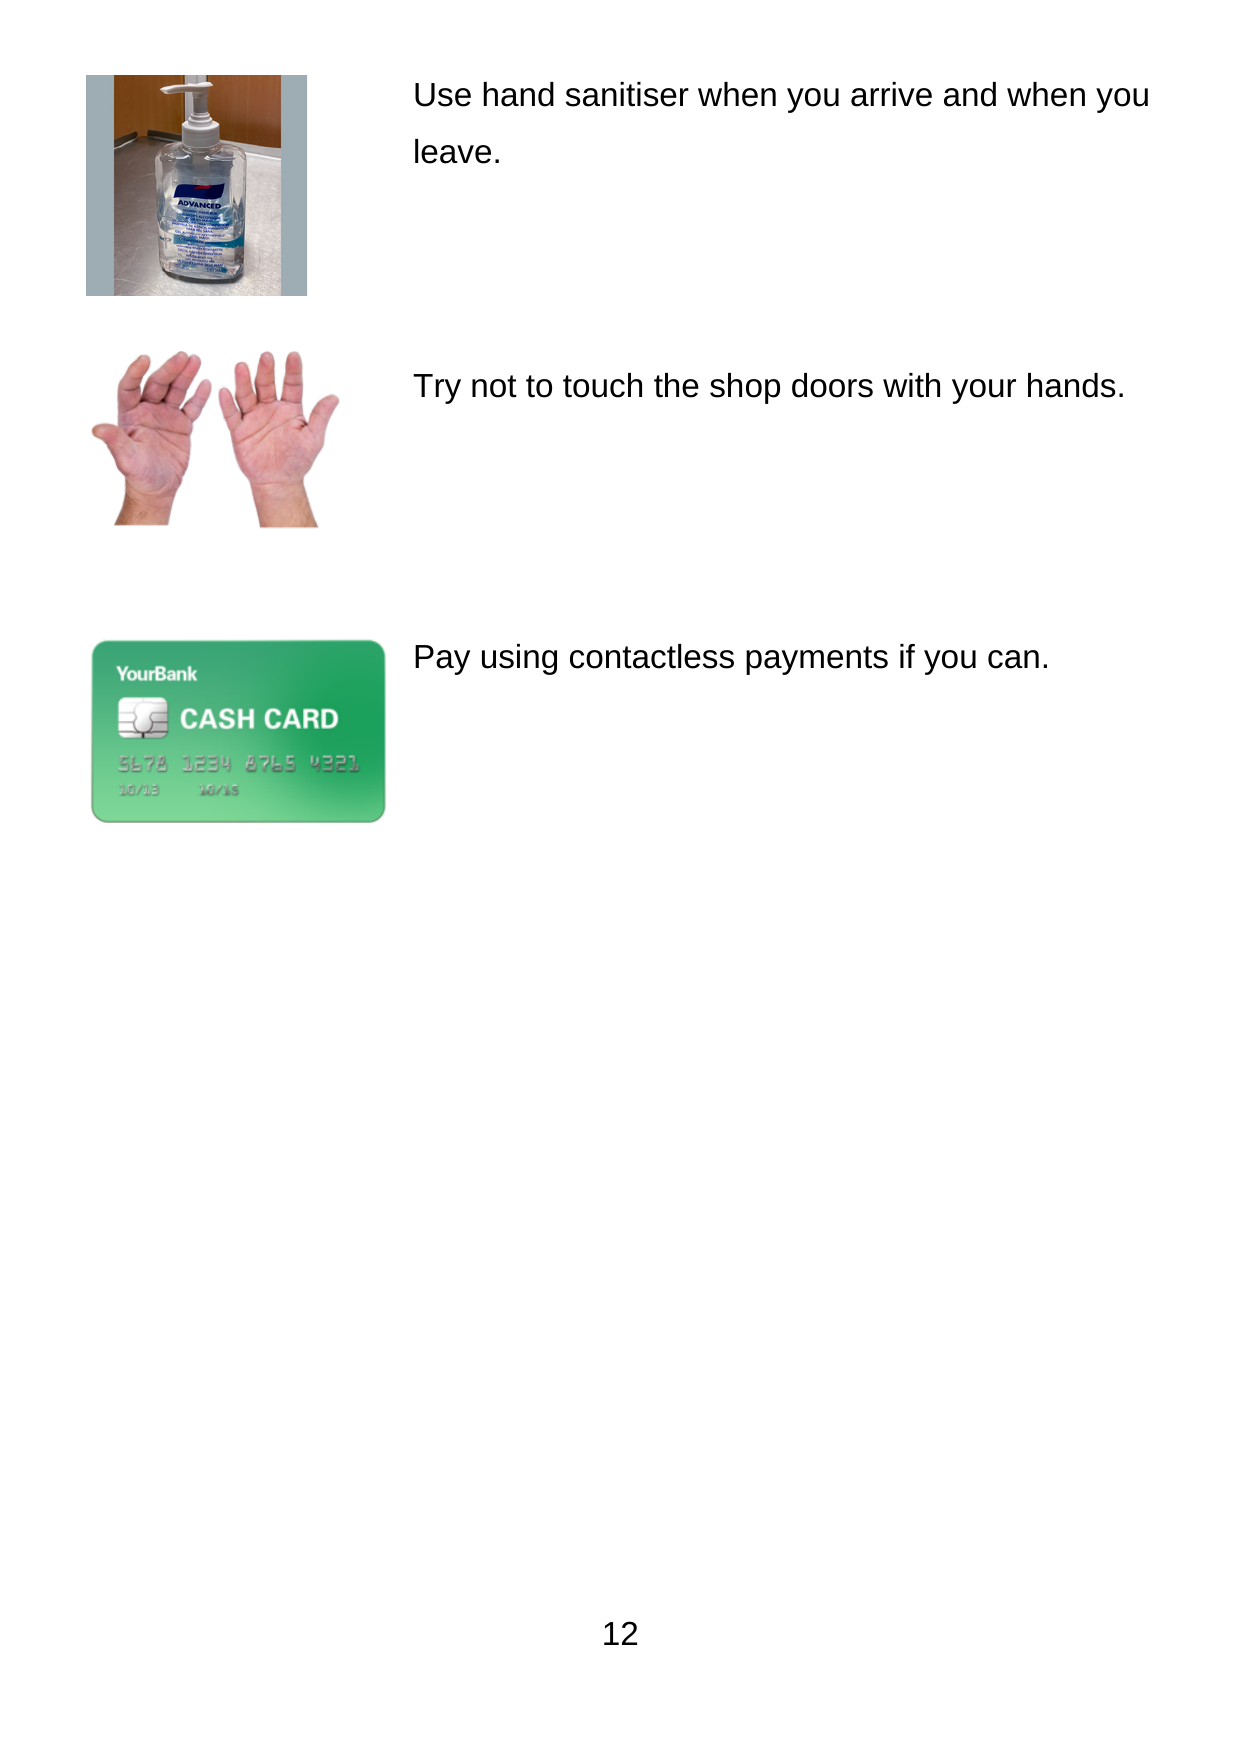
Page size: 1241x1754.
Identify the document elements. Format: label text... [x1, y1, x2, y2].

table_cell Try not to touch the shop doors with your hands. [402, 309, 1165, 579]
picture [86, 308, 344, 567]
picture [86, 75, 308, 296]
table_cell Use hand sanitiser when you arrive and when you leave. [402, 75, 1165, 309]
table_cell Pay using contactless payments if you can. [402, 579, 1165, 897]
table_cell [75, 579, 402, 897]
picture [86, 579, 391, 884]
table_cell [75, 75, 402, 309]
table_cell [75, 309, 402, 579]
